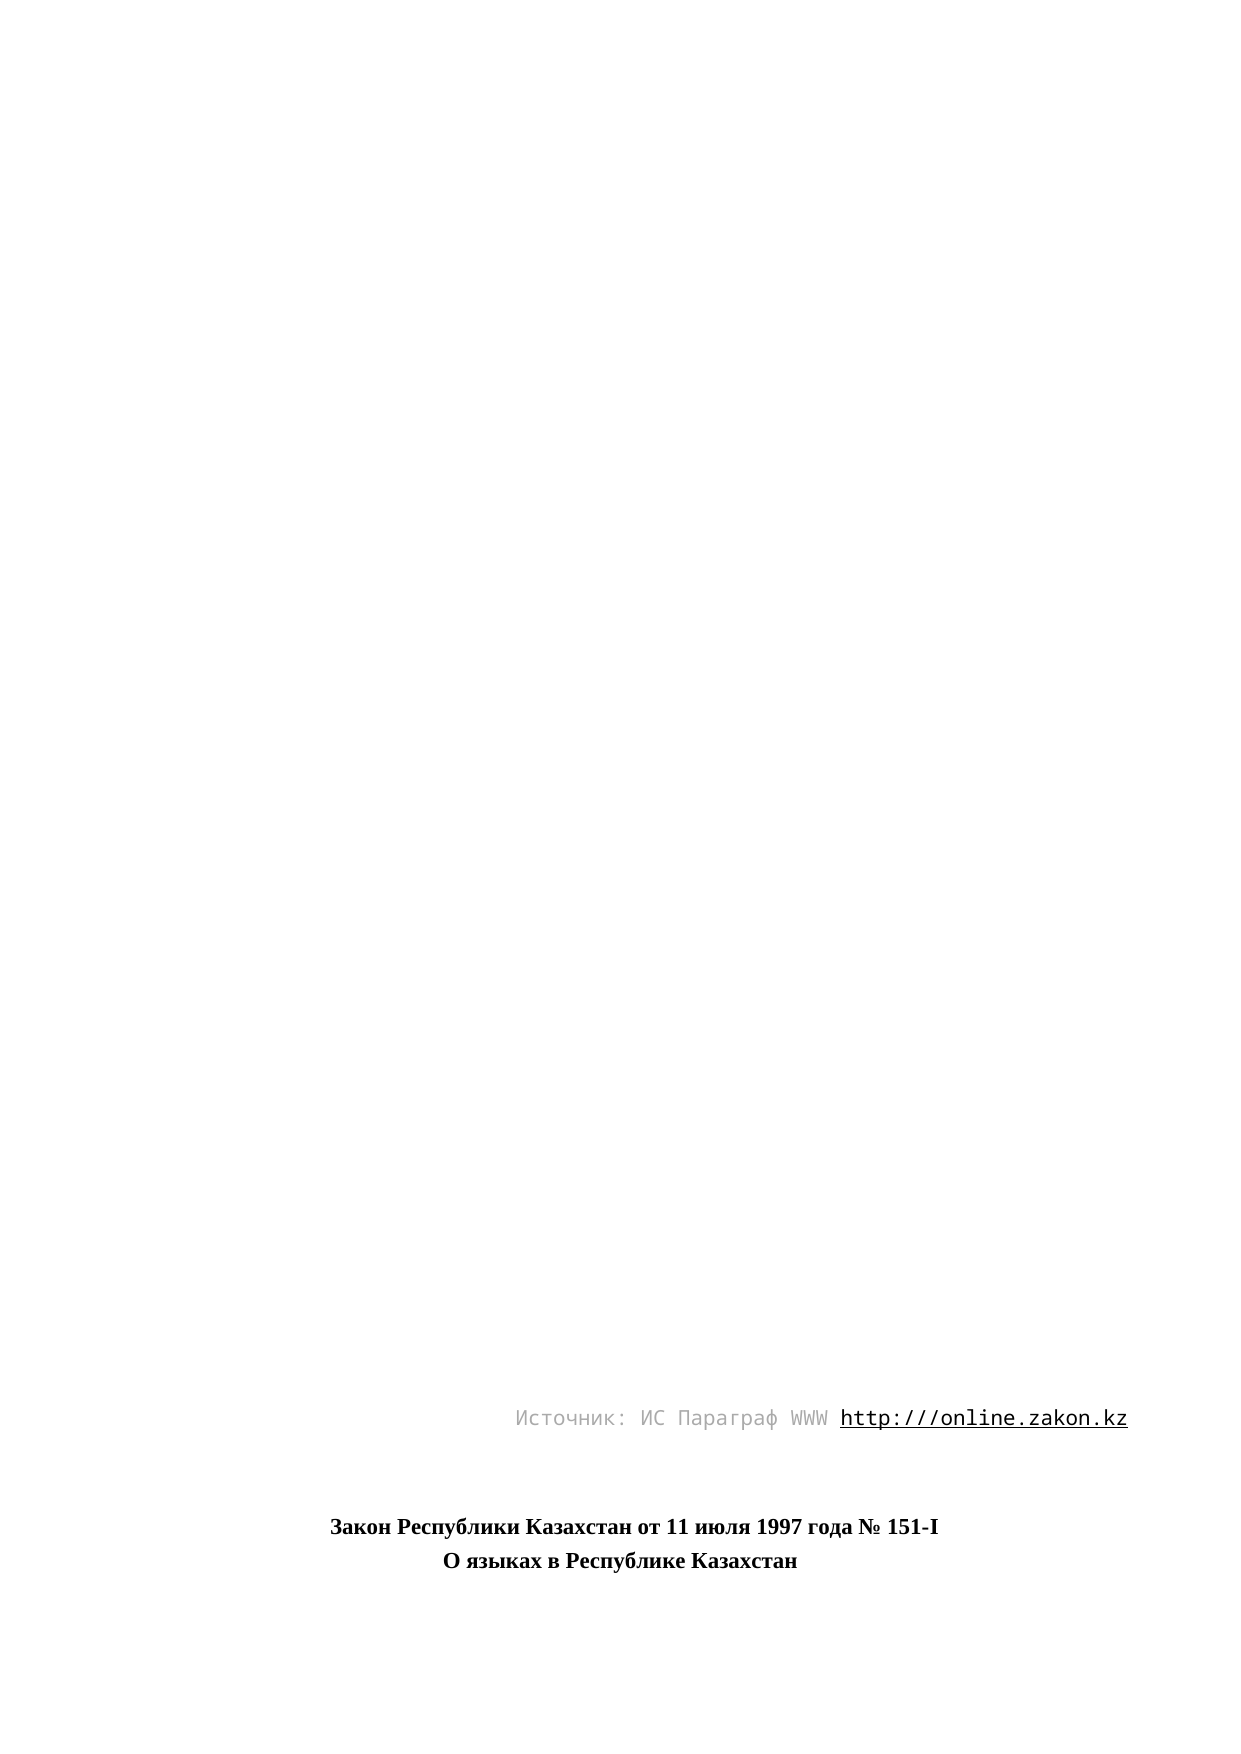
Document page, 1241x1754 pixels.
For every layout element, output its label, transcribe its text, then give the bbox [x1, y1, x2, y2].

text Закон Республики Казахстан от 11 июля 1997 года № 151-I О языках в Республике Казахстан [112, 1513, 1128, 1575]
text Источник: ИС Параграф WWW http:///online.zakon.kz [112, 1403, 1128, 1431]
